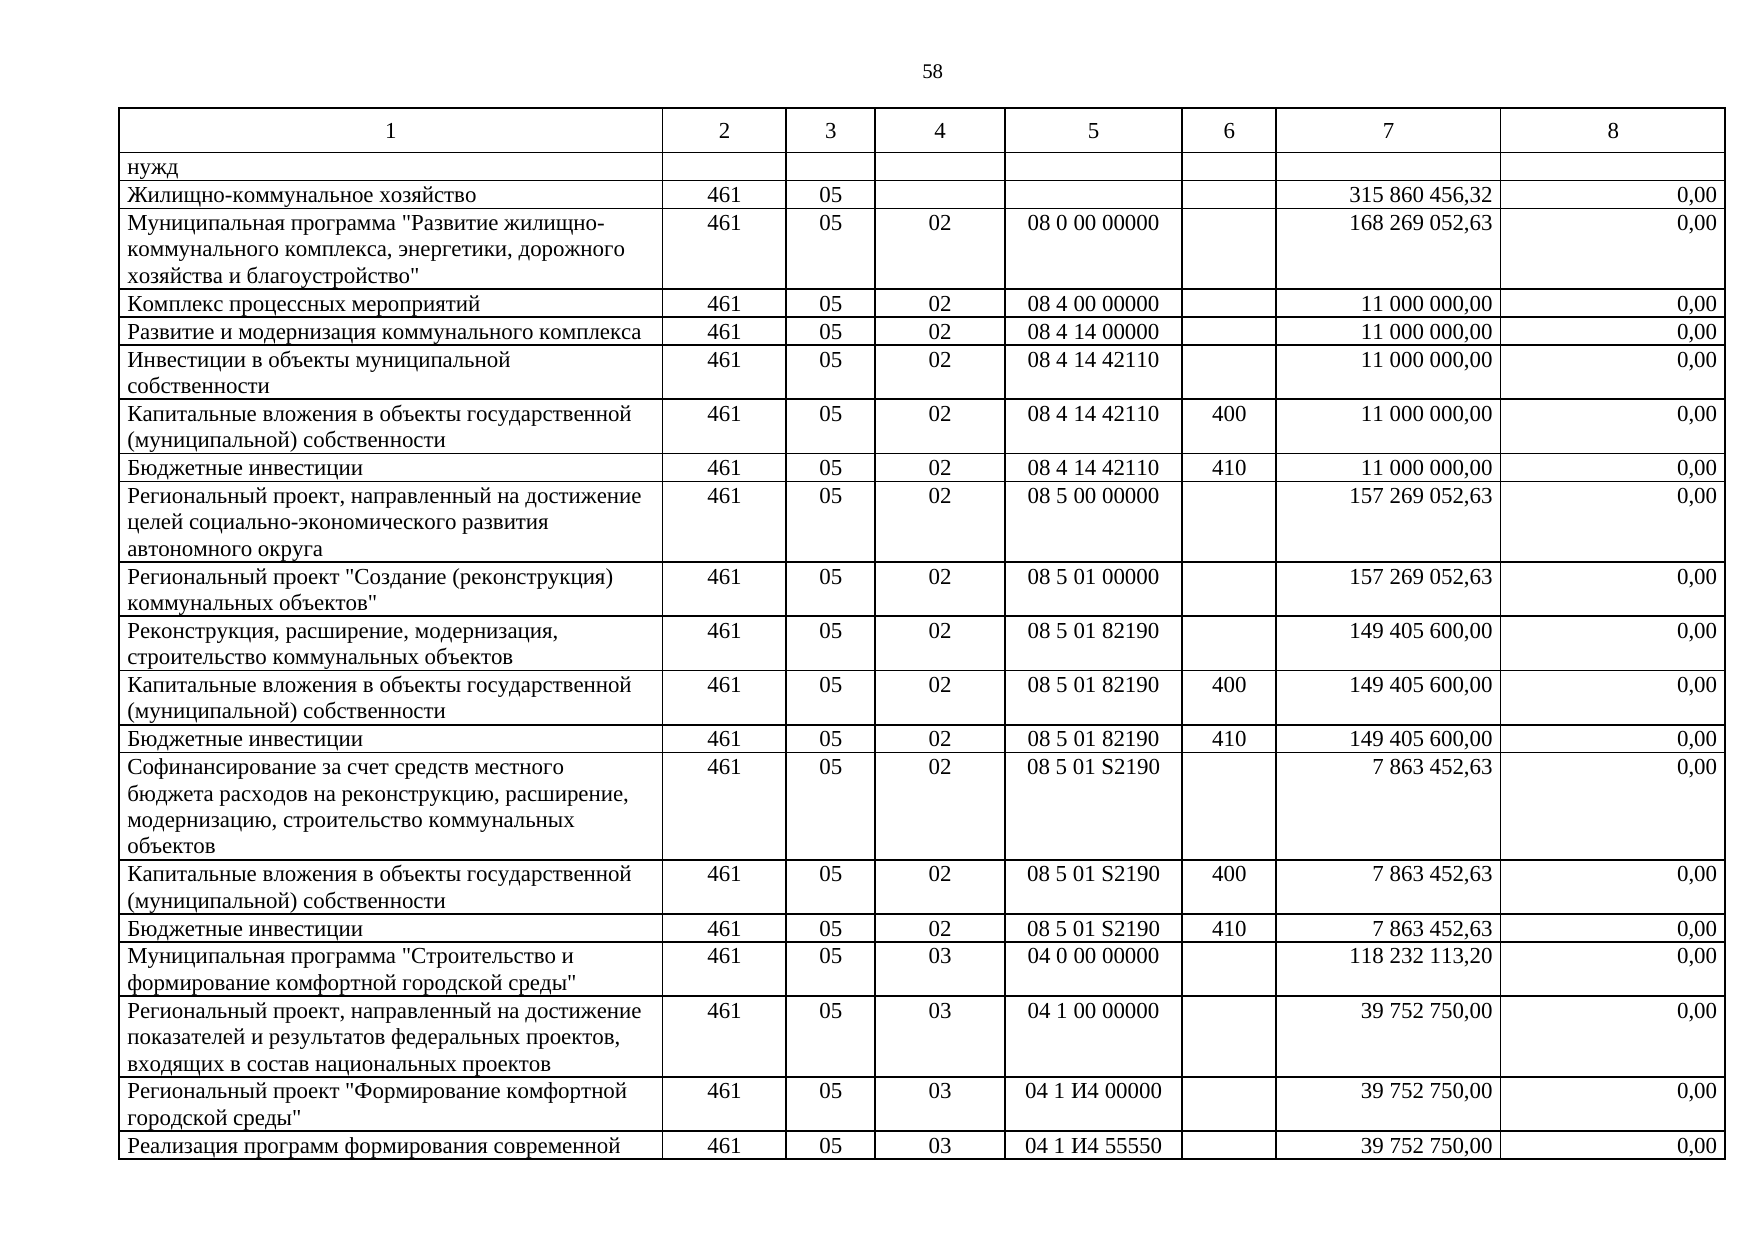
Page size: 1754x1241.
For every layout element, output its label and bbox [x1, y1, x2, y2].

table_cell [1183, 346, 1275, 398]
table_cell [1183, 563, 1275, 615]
table_header [663, 109, 785, 152]
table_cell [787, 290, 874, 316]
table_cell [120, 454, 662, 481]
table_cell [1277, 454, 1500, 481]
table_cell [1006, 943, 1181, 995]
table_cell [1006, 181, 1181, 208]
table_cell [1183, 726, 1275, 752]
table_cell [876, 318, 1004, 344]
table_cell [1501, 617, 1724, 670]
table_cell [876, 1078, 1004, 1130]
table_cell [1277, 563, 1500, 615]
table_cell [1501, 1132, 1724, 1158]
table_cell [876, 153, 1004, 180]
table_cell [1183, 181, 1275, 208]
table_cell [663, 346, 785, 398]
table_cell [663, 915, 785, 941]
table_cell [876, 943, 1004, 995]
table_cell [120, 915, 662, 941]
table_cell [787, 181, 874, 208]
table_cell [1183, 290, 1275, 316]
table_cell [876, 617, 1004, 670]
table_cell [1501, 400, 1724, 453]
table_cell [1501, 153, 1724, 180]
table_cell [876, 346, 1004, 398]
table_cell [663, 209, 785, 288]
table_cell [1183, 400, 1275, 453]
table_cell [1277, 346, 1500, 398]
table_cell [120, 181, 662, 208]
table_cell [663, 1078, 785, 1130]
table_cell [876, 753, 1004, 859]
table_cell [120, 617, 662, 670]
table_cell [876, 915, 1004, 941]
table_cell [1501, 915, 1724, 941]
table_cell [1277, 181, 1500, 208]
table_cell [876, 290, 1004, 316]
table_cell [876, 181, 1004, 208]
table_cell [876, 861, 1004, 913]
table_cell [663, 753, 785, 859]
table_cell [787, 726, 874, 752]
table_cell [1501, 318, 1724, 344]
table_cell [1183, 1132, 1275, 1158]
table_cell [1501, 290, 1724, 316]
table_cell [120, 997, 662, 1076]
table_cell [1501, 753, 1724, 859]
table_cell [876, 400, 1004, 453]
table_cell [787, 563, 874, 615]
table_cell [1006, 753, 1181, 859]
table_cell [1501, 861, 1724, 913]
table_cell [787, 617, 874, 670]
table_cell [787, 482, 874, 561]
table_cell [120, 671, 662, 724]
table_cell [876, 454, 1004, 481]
table_header [1006, 109, 1181, 152]
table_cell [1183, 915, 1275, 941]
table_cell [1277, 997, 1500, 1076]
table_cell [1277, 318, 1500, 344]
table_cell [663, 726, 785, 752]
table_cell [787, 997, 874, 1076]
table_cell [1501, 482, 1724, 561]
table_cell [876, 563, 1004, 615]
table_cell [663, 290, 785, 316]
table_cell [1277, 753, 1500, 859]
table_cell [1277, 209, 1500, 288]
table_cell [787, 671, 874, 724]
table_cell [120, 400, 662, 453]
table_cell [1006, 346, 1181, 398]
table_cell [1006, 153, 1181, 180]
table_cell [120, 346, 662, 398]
table_header [1183, 109, 1275, 152]
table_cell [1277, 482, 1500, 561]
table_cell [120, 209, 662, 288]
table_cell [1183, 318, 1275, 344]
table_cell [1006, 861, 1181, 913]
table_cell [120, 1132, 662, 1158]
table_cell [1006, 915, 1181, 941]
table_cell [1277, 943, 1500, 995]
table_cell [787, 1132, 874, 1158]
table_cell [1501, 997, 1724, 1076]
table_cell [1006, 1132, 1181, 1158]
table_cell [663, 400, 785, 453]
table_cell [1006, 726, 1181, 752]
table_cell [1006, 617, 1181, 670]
table_header [1277, 109, 1500, 152]
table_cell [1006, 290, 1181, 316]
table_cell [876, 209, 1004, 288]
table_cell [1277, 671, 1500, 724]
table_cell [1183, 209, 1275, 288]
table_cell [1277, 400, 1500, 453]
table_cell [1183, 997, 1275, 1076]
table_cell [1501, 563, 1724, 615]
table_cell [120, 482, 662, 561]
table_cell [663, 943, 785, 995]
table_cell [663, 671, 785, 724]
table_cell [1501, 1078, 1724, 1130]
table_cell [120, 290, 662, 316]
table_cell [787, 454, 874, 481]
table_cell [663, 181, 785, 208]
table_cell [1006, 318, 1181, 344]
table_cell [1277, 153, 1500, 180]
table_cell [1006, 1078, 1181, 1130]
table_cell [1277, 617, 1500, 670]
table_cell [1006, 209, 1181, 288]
table_header [1501, 109, 1724, 152]
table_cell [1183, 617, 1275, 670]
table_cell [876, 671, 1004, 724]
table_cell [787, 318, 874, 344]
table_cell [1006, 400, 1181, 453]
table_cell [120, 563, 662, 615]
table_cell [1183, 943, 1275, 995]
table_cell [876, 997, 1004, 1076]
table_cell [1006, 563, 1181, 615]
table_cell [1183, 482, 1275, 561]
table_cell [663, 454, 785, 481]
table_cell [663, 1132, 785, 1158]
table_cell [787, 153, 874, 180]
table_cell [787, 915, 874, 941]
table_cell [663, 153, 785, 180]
table_header [120, 109, 662, 152]
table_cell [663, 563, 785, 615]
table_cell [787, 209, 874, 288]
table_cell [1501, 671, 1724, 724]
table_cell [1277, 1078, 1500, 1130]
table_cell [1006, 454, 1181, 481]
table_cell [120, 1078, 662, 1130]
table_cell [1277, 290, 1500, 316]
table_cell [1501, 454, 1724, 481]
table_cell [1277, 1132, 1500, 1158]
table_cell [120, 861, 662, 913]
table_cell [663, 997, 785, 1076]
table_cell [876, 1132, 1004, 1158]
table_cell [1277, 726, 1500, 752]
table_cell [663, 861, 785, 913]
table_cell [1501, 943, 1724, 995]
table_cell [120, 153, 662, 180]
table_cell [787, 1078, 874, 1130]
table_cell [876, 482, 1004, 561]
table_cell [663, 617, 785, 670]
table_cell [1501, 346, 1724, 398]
table_header [876, 109, 1004, 152]
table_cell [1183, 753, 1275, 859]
table_header [787, 109, 874, 152]
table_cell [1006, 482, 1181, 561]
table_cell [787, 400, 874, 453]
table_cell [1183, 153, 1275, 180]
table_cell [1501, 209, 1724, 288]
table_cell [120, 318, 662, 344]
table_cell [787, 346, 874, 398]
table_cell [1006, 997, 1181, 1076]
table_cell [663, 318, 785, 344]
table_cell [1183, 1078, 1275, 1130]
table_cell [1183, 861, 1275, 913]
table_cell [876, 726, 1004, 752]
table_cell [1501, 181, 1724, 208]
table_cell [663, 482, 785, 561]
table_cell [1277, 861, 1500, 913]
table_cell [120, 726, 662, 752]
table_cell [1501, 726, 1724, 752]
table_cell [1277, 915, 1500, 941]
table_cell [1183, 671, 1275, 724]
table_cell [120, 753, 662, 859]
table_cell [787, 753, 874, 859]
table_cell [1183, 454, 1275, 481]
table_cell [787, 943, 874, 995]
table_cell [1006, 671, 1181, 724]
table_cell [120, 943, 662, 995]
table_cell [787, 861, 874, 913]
